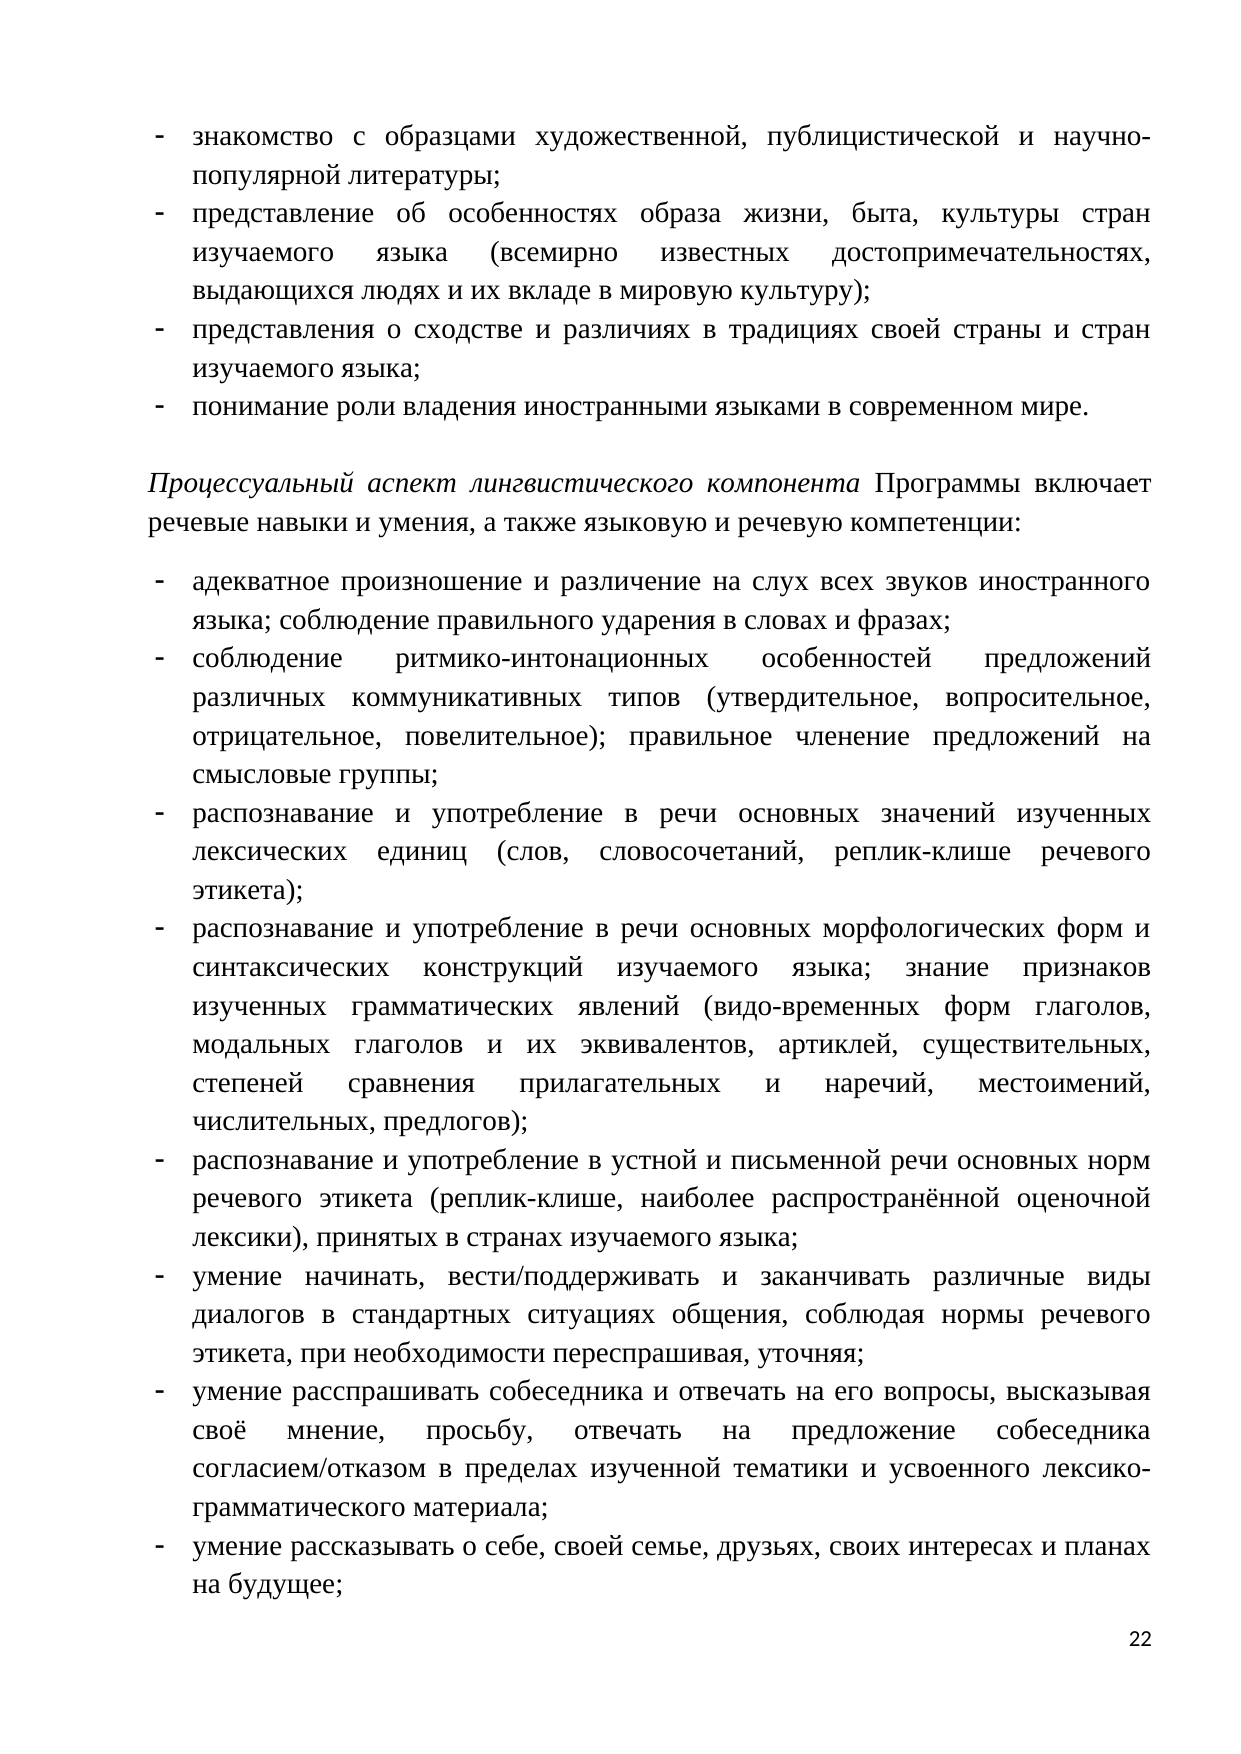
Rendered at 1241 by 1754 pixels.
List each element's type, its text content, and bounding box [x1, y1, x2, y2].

list распознавание и употребление в речи основных значений изученных лексических единиц (слов, словосочетаний, реплик-клише речевого этикета); [154, 795, 1152, 906]
text Процессуальный аспект лингвистического компонента Программы включает речевые навыки и умения, а также языковую и речевую компетенции: [148, 465, 1152, 537]
list умение начинать, вести/поддерживать и заканчивать различные виды диалогов в стандартных ситуациях общения, соблюдая нормы речевого этикета, при необходимости переспрашивая, уточняя; [154, 1258, 1152, 1368]
list понимание роли владения иностранными языками в современном мире. [154, 388, 1152, 422]
list знакомство с образцами художественной, публицистической и научно-популярной литературы; [154, 118, 1152, 190]
list представления о сходстве и различиях в традициях своей страны и стран изучаемого языка; [154, 311, 1152, 383]
list соблюдение ритмико-интонационных особенностей предложений различных коммуникативных типов (утвердительное, вопросительное, отрицательное, повелительное); правильное членение предложений на смысловые группы; [154, 641, 1152, 790]
list представление об особенностях образа жизни, быта, культуры стран изучаемого языка (всемирно известных достопримечательностях, выдающихся людях и их вкладе в мировую культуру); [154, 195, 1152, 306]
list умение расспрашивать собеседника и отвечать на его вопросы, высказывая своё мнение, просьбу, отвечать на предложение собеседника согласием/отказом в пределах изученной тематики и усвоенного лексико-грамматического материала; [154, 1373, 1152, 1523]
list адекватное произношение и различение на слух всех звуков иностранного языка; соблюдение правильного ударения в словах и фразах; [154, 563, 1152, 636]
list распознавание и употребление в речи основных морфологических форм и синтаксических конструкций изучаемого языка; знание признаков изученных грамматических явлений (видо-временных форм глаголов, модальных глаголов и их эквивалентов, артиклей, существительных, степеней сравнения прилагательных и наречий, местоимений, числительных, предлогов); [154, 911, 1152, 1137]
list распознавание и употребление в устной и письменной речи основных норм речевого этикета (реплик-клише, наиболее распространённой оценочной лексики), принятых в странах изучаемого языка; [154, 1142, 1152, 1253]
list умение рассказывать о себе, своей семье, друзьях, своих интересах и планах на будущее; [154, 1528, 1152, 1600]
